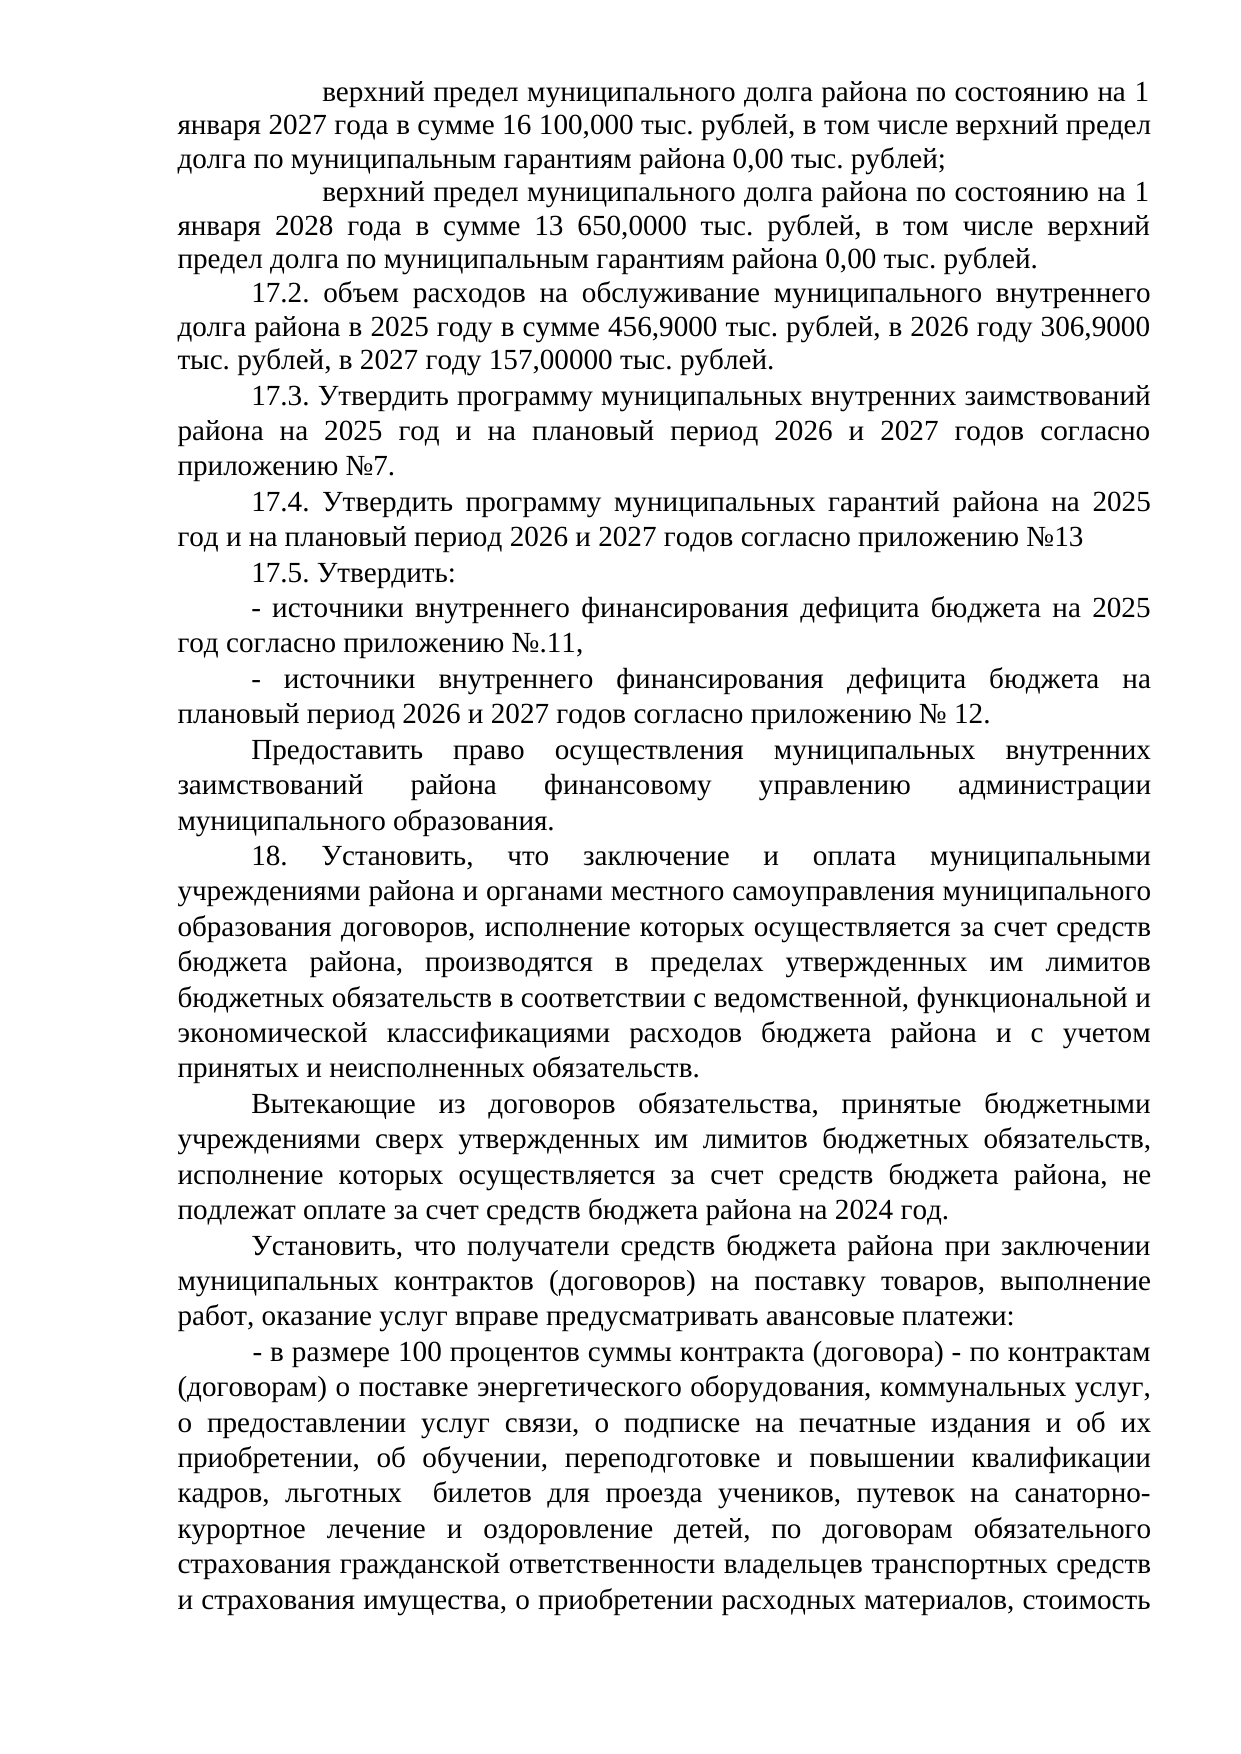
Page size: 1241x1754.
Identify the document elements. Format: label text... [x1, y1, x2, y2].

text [177, 1332, 1152, 1615]
text 17.2. объем расходов на обслуживание муниципального внутреннего долга района в 2025 году в сумме 456,9000 тыс. рублей, в 2026 году 306,9000 тыс. рублей, в 2027 году 157,00000 тыс. рублей. [177, 275, 1152, 376]
text 17.4. Утвердить программу муниципальных гарантий района на 2025 год и на плановый период 2026 и 2027 годов согласно приложению №13 [177, 482, 1152, 553]
text - источники внутреннего финансирования дефицита бюджета на плановый период 2026 и 2027 годов согласно приложению № 12. [177, 659, 1152, 730]
text верхний предел муниципального долга района по состоянию на 1 января 2027 года в сумме 16 100,000 тыс. рублей, в том числе верхний предел долга по муниципальным гарантиям района 0,00 тыс. рублей; [177, 74, 1152, 174]
text 17.5. Утвердить: [177, 553, 1152, 588]
text верхний предел муниципального долга района по состоянию на 1 января 2028 года в сумме 13 650,0000 тыс. рублей, в том числе верхний предел долга по муниципальным гарантиям района 0,00 тыс. рублей. [177, 174, 1152, 275]
text Установить, что получатели средств бюджета района при заключении муниципальных контрактов (договоров) на поставку товаров, выполнение работ, оказание услуг вправе предусматривать авансовые платежи: [177, 1226, 1152, 1332]
text - источники внутреннего финансирования дефицита бюджета на 2025 год согласно приложению №.11, [177, 588, 1152, 659]
text 17.3. Утвердить программу муниципальных внутренних заимствований района на 2025 год и на плановый период 2026 и 2027 годов согласно приложению №7. [177, 376, 1152, 482]
text Предоставить право осуществления муниципальных внутренних заимствований района финансовому управлению администрации муниципального образования. [177, 730, 1152, 836]
text Вытекающие из договоров обязательства, принятые бюджетными учреждениями сверх утвержденных им лимитов бюджетных обязательств, исполнение которых осуществляется за счет средств бюджета района, не подлежат оплате за счет средств бюджета района на 2024 год. [177, 1084, 1152, 1226]
text 18. Установить, что заключение и оплата муниципальными учреждениями района и органами местного самоуправления муниципального образования договоров, исполнение которых осуществляется за счет средств бюджета района, производятся в пределах утвержденных им лимитов бюджетных обязательств в соответствии с ведомственной, функциональной и экономической классификациями расходов бюджета района и с учетом принятых и неисполненных обязательств. [177, 836, 1152, 1084]
